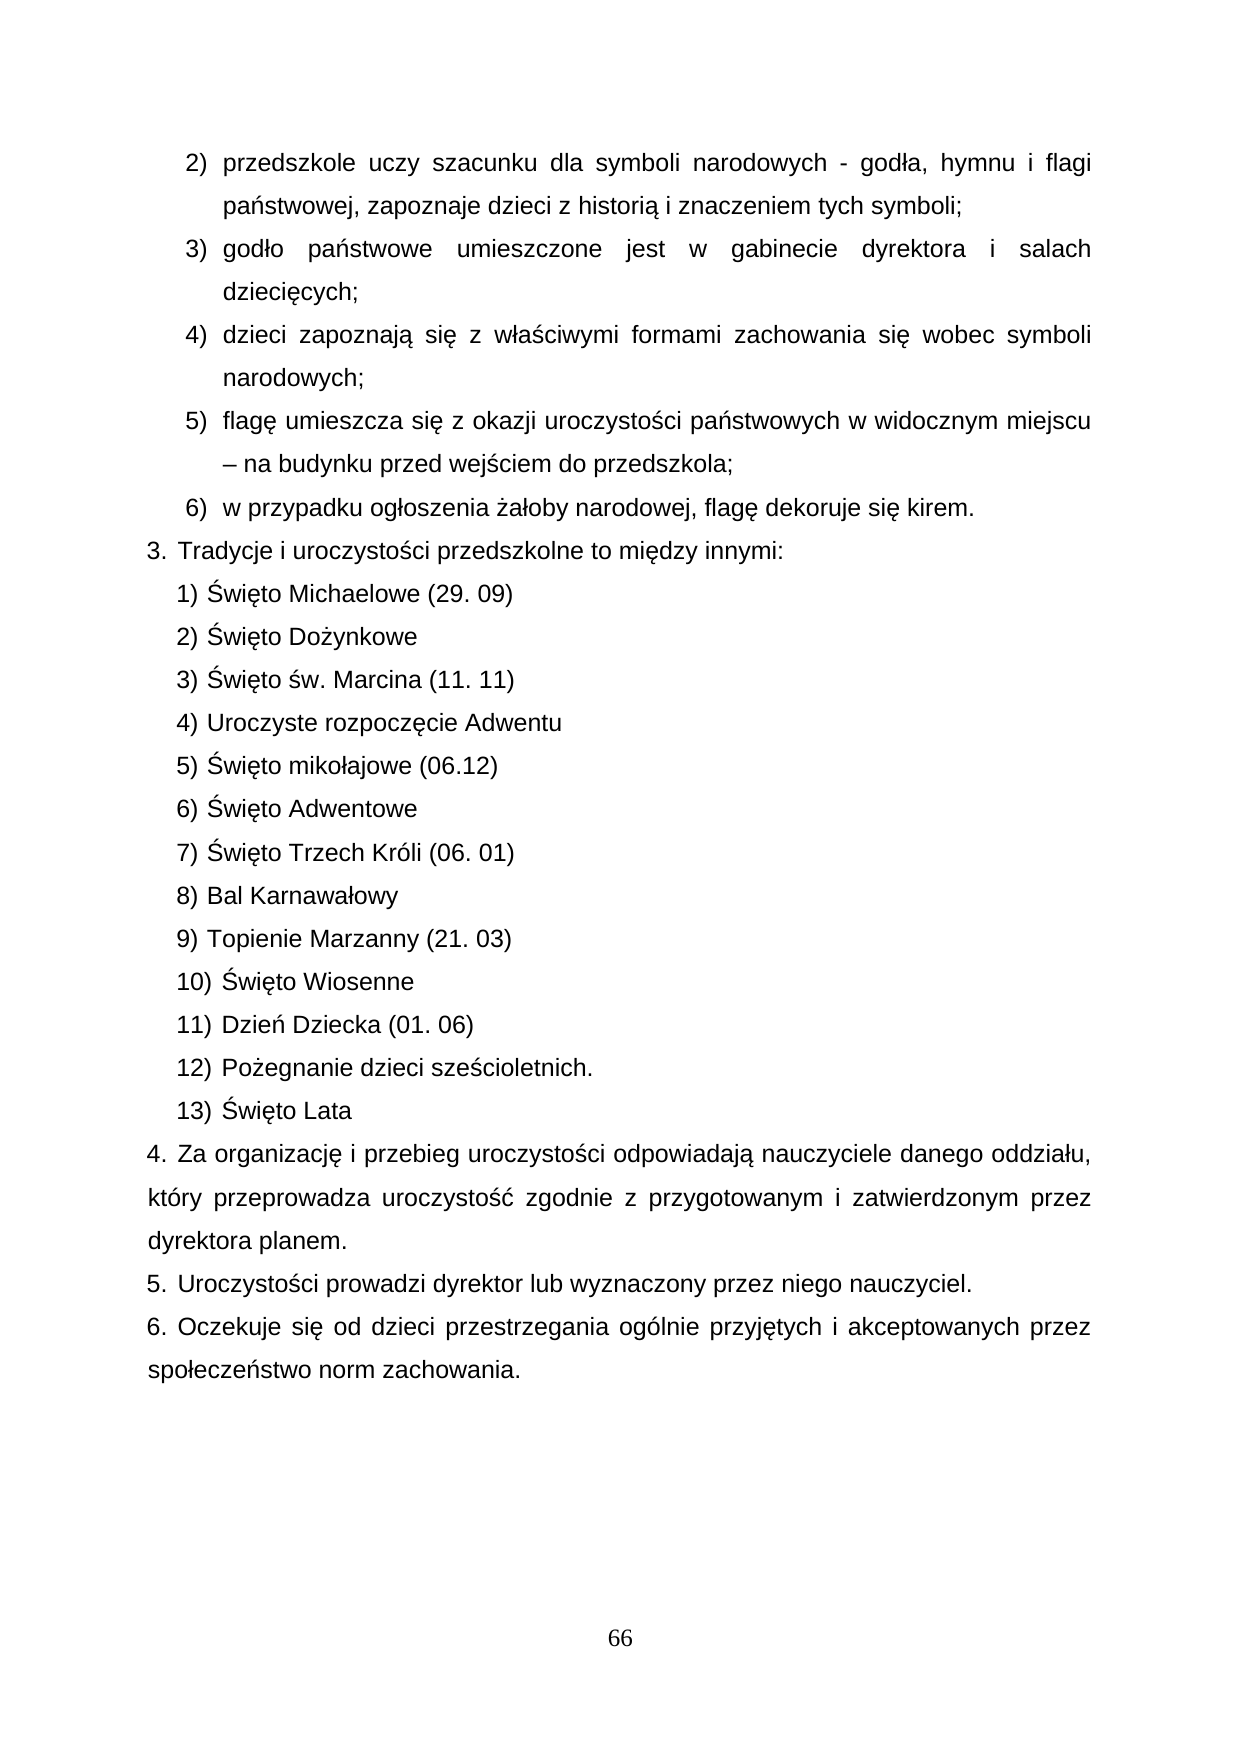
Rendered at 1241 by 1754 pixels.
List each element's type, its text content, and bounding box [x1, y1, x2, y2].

list Oczekuje się od dzieci przestrzegania ogólnie przyjętych i akceptowanych przez społeczeństwo norm zachowania. [146, 1312, 1093, 1384]
list Za organizację i przebieg uroczystości odpowiadają nauczyciele danego oddziału, który przeprowadza uroczystość zgodnie z przygotowanym i zatwierdzonym przez dyrektora planem. [146, 1139, 1093, 1254]
subtitle Święto mikołajowe (06.12) [176, 751, 1093, 780]
subtitle Święto Adwentowe [176, 794, 1093, 823]
subtitle Uroczyste rozpoczęcie Adwentu [176, 708, 1093, 737]
subtitle flagę umieszcza się z okazji uroczystości państwowych w widocznym miejscu – na budynku przed wejściem do przedszkola; [185, 406, 1093, 478]
subtitle w przypadku ogłoszenia żałoby narodowej, flagę dekoruje się kirem. [185, 493, 1093, 521]
subtitle Bal Karnawałowy [176, 881, 1093, 909]
subtitle Święto Michaelowe (29. 09) [176, 579, 1093, 608]
subtitle Święto św. Marcina (11. 11) [176, 665, 1093, 694]
subtitle Tradycje i uroczystości przedszkolne to między innymi: [146, 536, 1093, 564]
subtitle Święto Wiosenne [176, 967, 1093, 996]
subtitle przedszkole uczy szacunku dla symboli narodowych - godła, hymnu i flagi państwowej, zapoznaje dzieci z historią i znaczeniem tych symboli; [185, 148, 1093, 219]
subtitle Pożegnanie dzieci sześcioletnich. [176, 1053, 1093, 1082]
subtitle dzieci zapoznają się z właściwymi formami zachowania się wobec symboli narodowych; [185, 320, 1093, 392]
list Uroczystości prowadzi dyrektor lub wyznaczony przez niego nauczyciel. [146, 1269, 1093, 1298]
subtitle Święto Dożynkowe [176, 622, 1093, 651]
subtitle godło państwowe umieszczone jest w gabinecie dyrektora i salach dziecięcych; [185, 234, 1093, 306]
subtitle Dzień Dziecka (01. 06) [176, 1010, 1093, 1039]
subtitle Topienie Marzanny (21. 03) [176, 924, 1093, 953]
subtitle Święto Trzech Króli (06. 01) [176, 838, 1093, 866]
subtitle Święto Lata [176, 1096, 1093, 1125]
